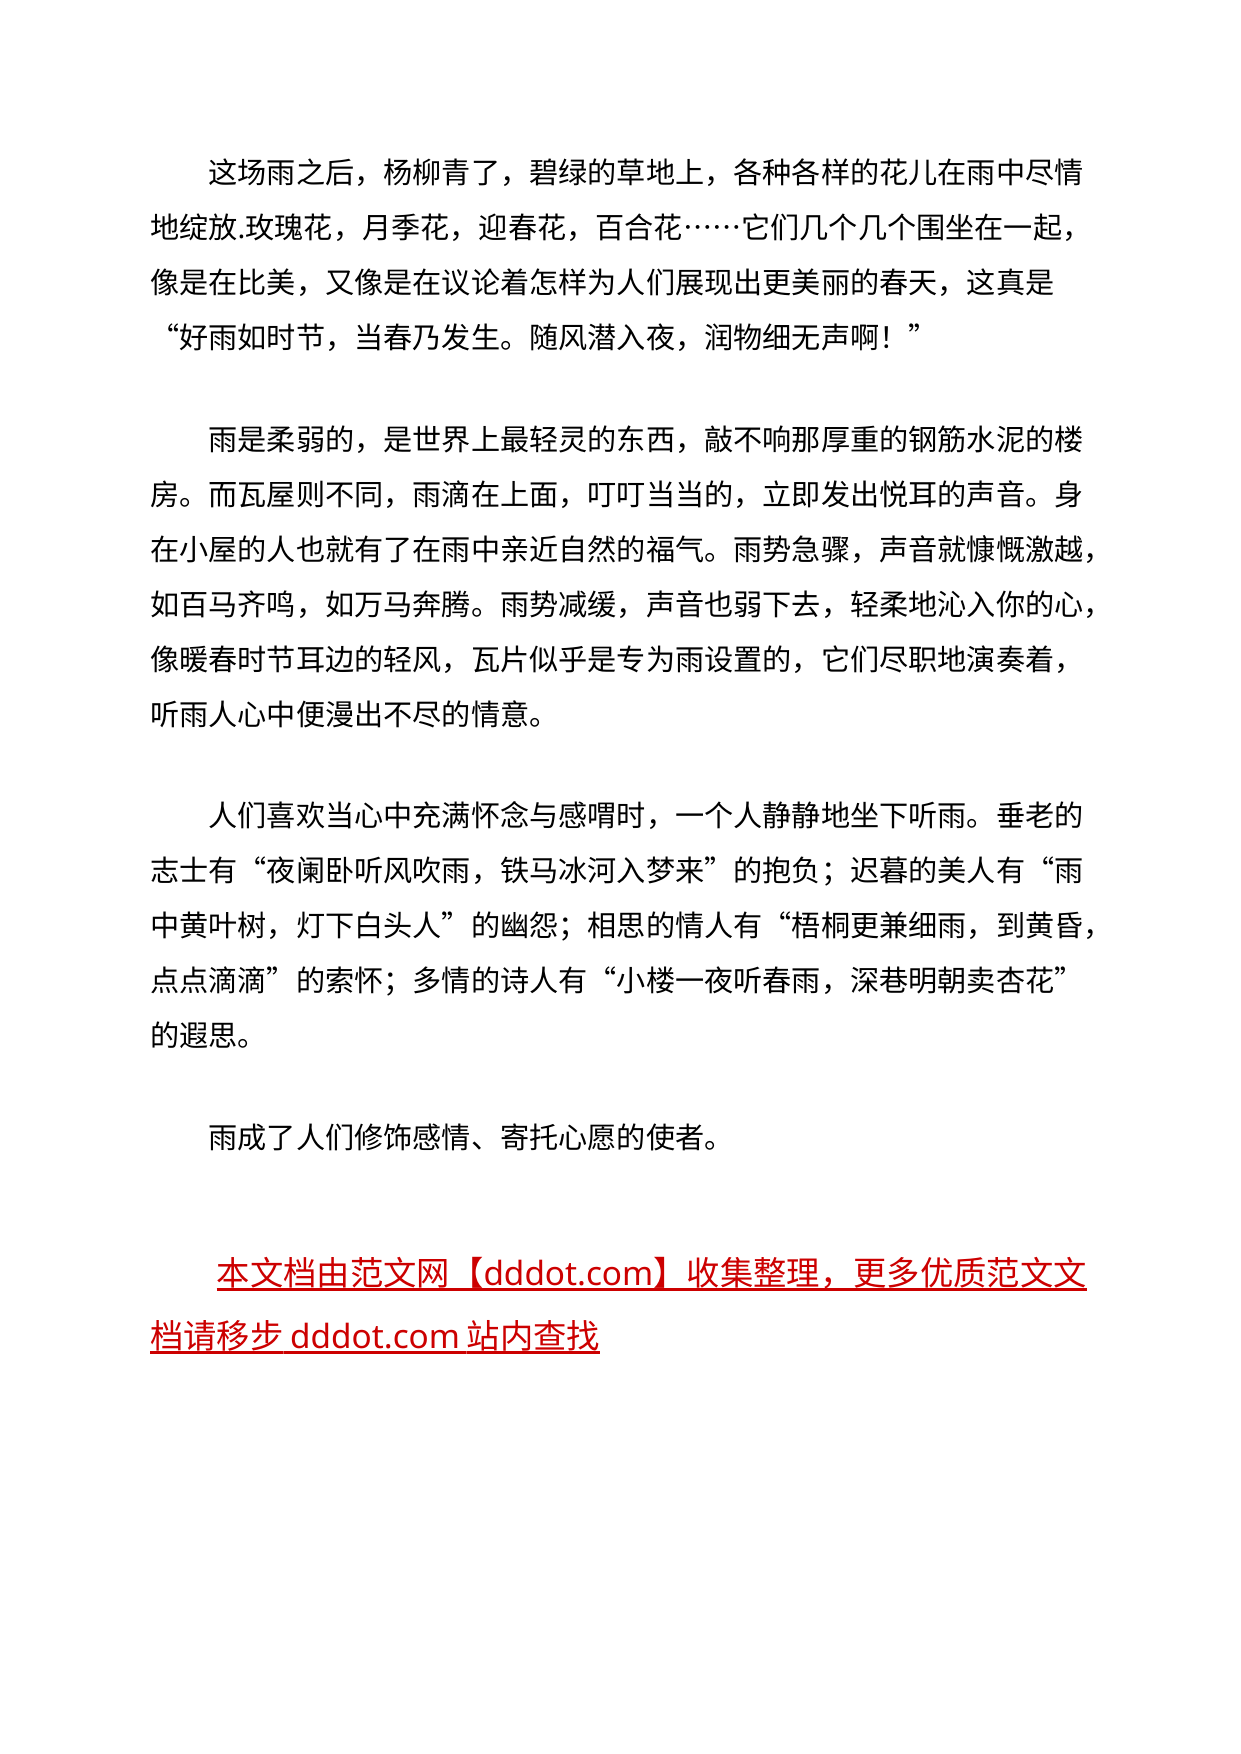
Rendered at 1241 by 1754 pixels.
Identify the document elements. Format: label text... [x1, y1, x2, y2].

text 人们喜欢当心中充满怀念与感喟时，一个人静静地坐下听雨。垂老的志士有“夜阑卧听风吹雨，铁马冰河入梦来”的抱负；迟暮的美人有“雨中黄叶树，灯下白头人”的幽怨；相思的情人有“梧桐更兼细雨，到黄昏，点点滴滴”的索怀；多情的诗人有“小楼一夜听春雨，深巷明朝卖杏花”的遐思。 [150, 793, 1090, 1055]
text 这场雨之后，杨柳青了，碧绿的草地上，各种各样的花儿在雨中尽情地绽放.玫瑰花，月季花，迎春花，百合花……它们几个几个围坐在一起，像是在比美，又像是在议论着怎样为人们展现出更美丽的春天，这真是“好雨如时节，当春乃发生。随风潜入夜，润物细无声啊！” [150, 150, 1090, 357]
text 雨是柔弱的，是世界上最轻灵的东西，敲不响那厚重的钢筋水泥的楼房。而瓦屋则不同，雨滴在上面，叮叮当当的，立即发出悦耳的声音。身在小屋的人也就有了在雨中亲近自然的福气。雨势急骤，声音就慷慨激越，如百马齐鸣，如万马奔腾。雨势减缓，声音也弱下去，轻柔地沁入你的心，像暖春时节耳边的轻风，瓦片似乎是专为雨设置的，它们尽职地演奏着，听雨人心中便漫出不尽的情意。 [150, 417, 1090, 733]
text 雨成了人们修饰感情、寄托心愿的使者。 [150, 1114, 1090, 1156]
text 本文档由范文网【dddot.com】收集整理，更多优质范文文档请移步dddot.com站内查找 [150, 1247, 1090, 1358]
